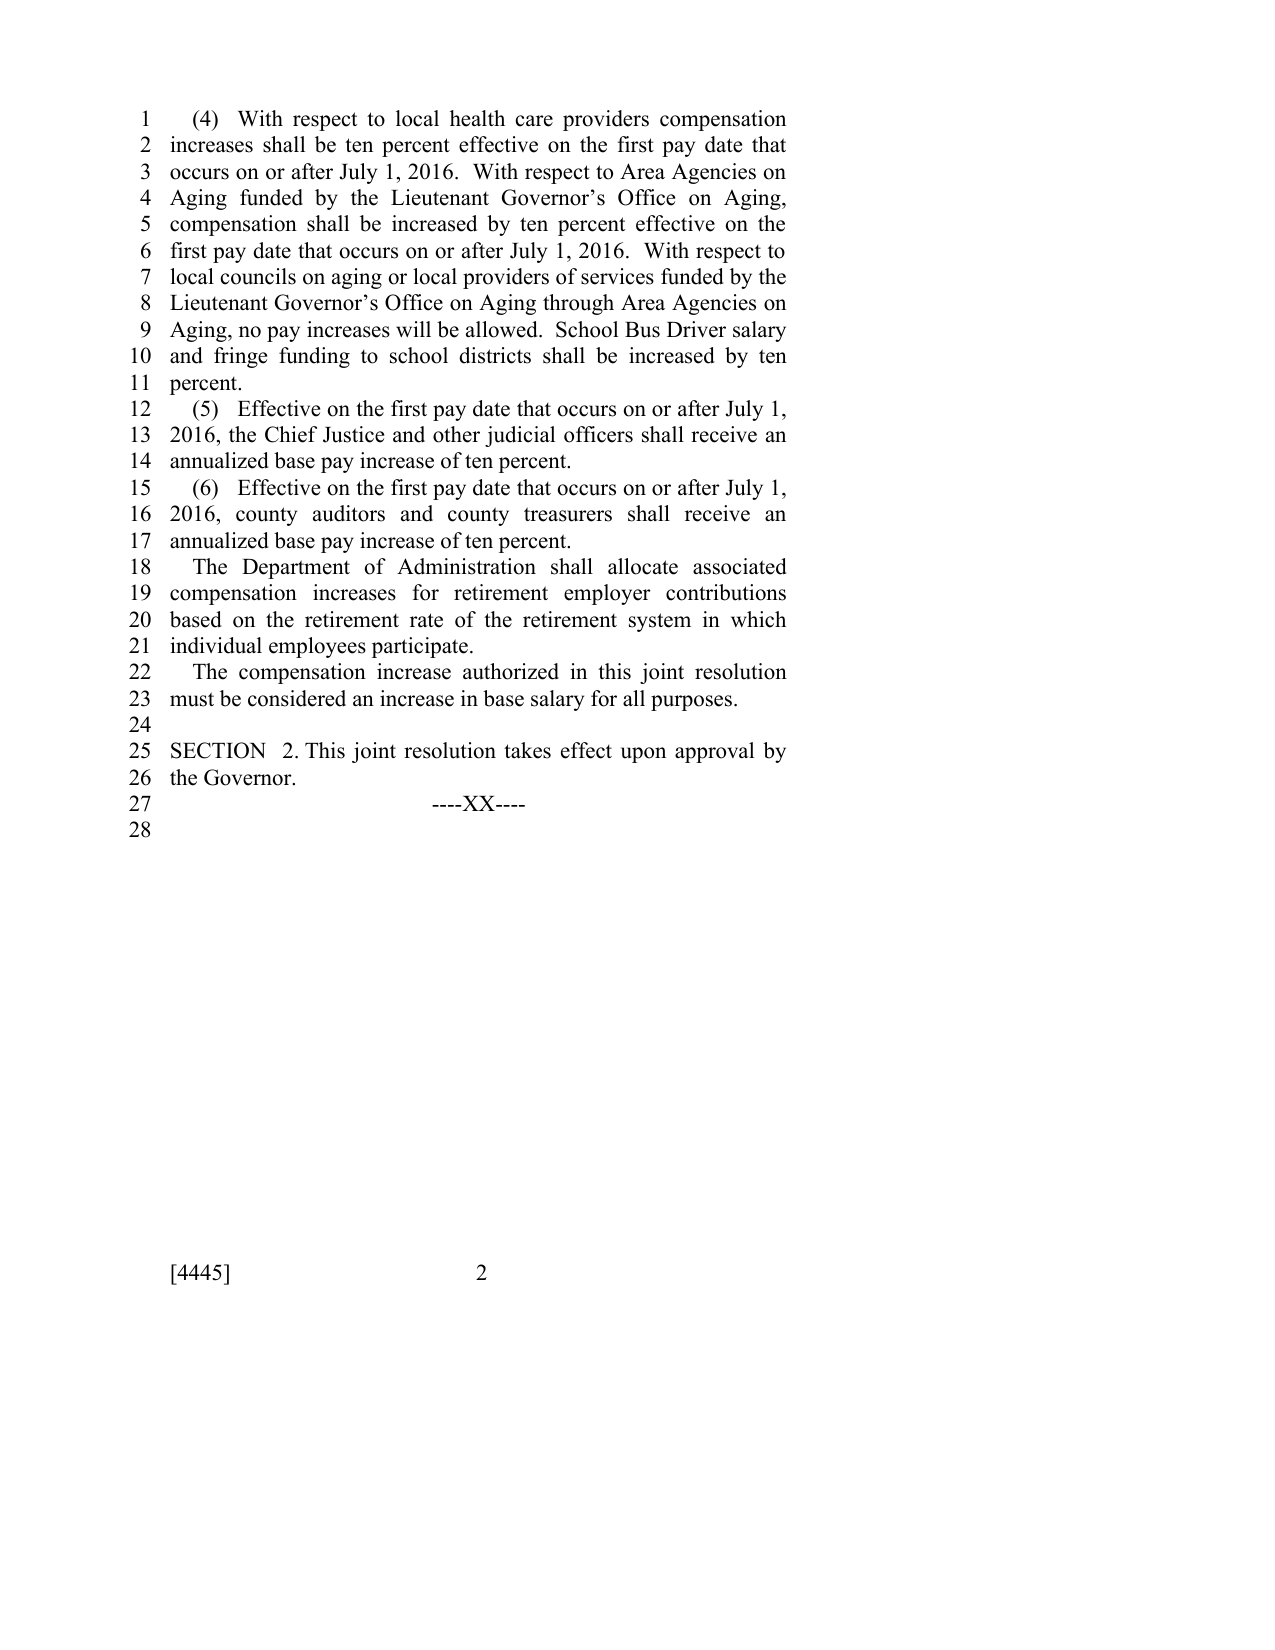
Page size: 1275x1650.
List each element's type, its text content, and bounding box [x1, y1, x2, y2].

text (5) Effective on the first pay date that occurs on or after July 1, 2016, the Chief Justice and other judicial officers shall receive an annualized base pay increase of ten percent. [169, 395, 787, 474]
text The compensation increase authorized in this joint resolution must be considered an increase in base salary for all purposes. [169, 658, 787, 711]
text ----XX---- [169, 790, 787, 817]
text (6) Effective on the first pay date that occurs on or after July 1, 2016, county auditors and county treasurers shall receive an annualized base pay increase of ten percent. [169, 474, 787, 553]
text SECTION 2. This joint resolution takes effect upon approval by the Governor. [169, 737, 787, 790]
text The Department of Administration shall allocate associated compensation increases for retirement employer contributions based on the retirement rate of the retirement system in which individual employees participate. [169, 553, 787, 658]
text (4) With respect to local health care providers compensation increases shall be ten percent effective on the first pay date that occurs on or after July 1, 2016. With respect to Area Agencies on Aging funded by the Lieutenant Governor’s Office on Aging, compensation shall be increased by ten percent effective on the first pay date that occurs on or after July 1, 2016. With respect to local councils on aging or local providers of services funded by the Lieutenant Governor’s Office on Aging through Area Agencies on Aging, no pay increases will be allowed. School Bus Driver salary and fringe funding to school districts shall be increased by ten percent. [169, 105, 787, 395]
